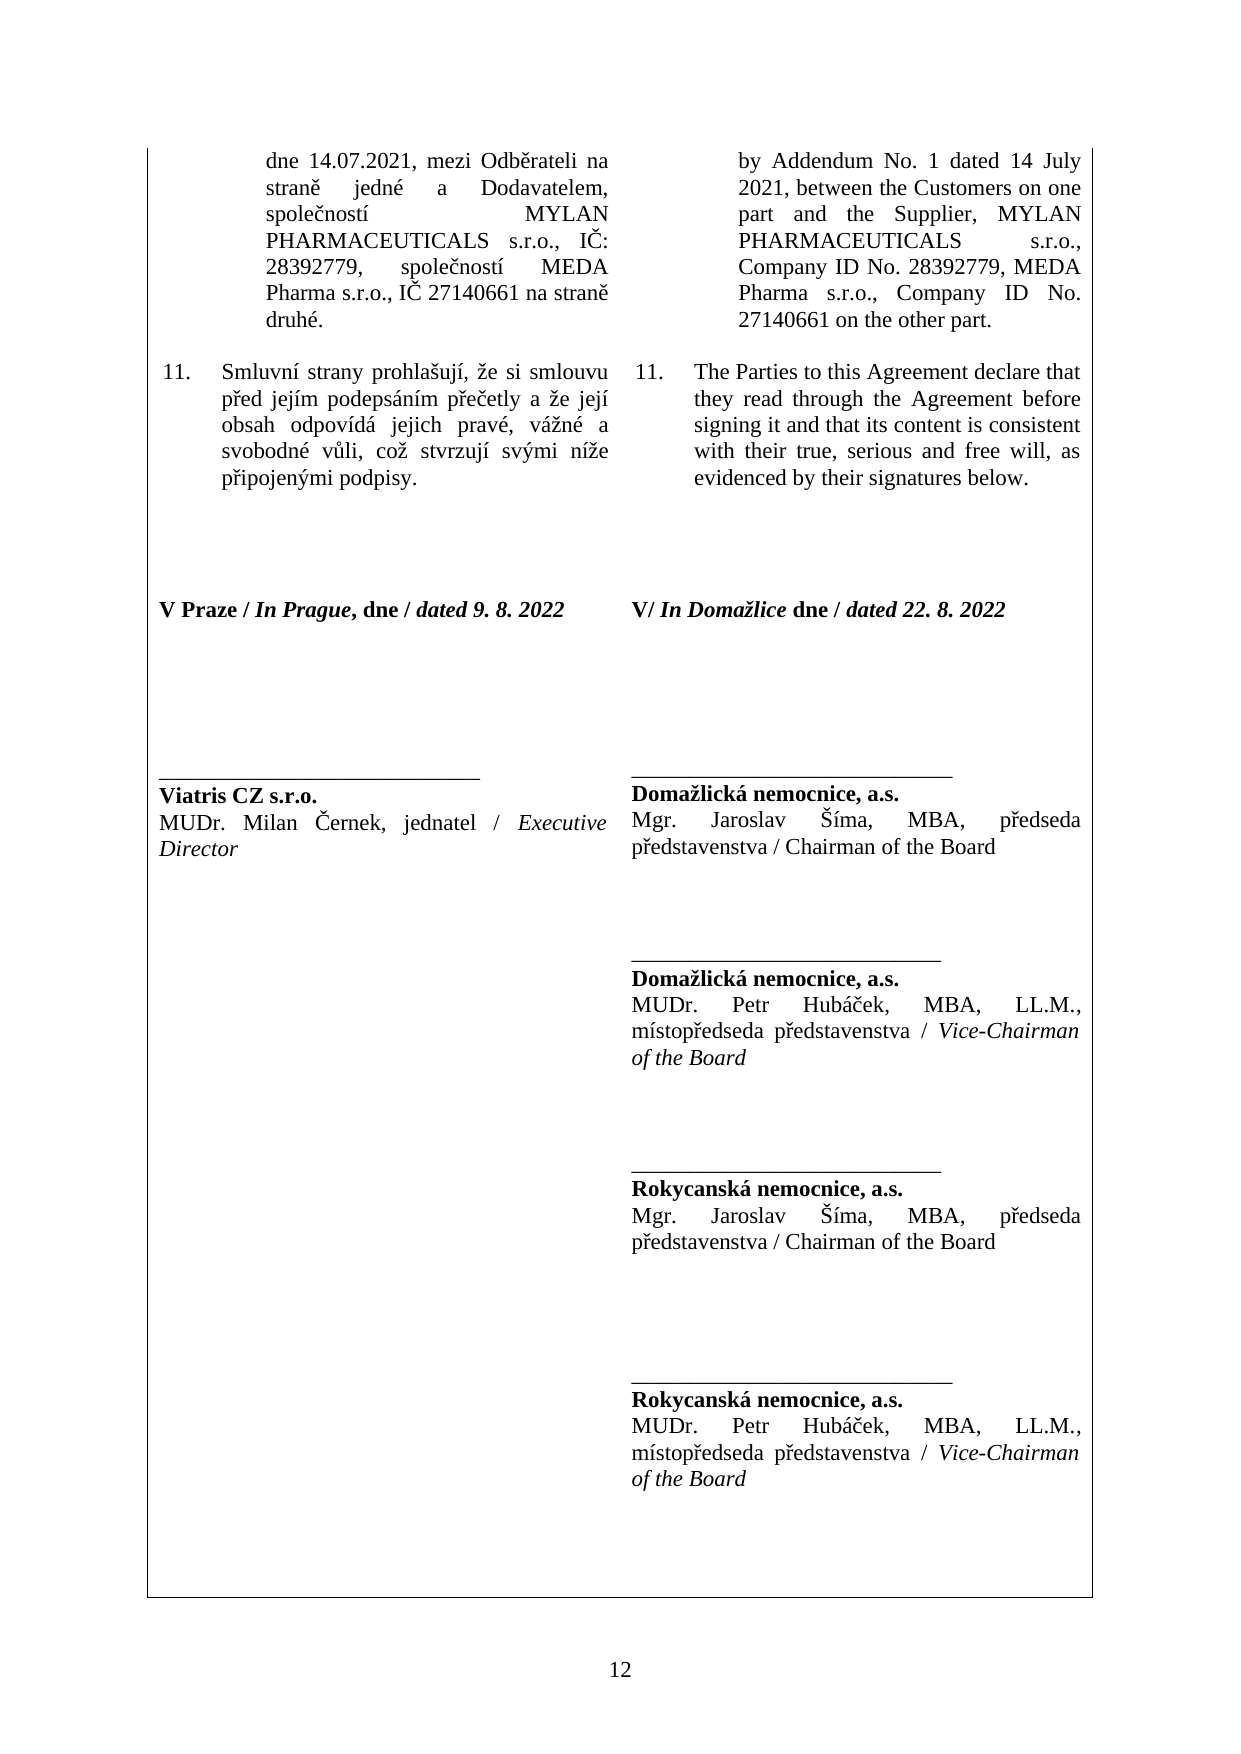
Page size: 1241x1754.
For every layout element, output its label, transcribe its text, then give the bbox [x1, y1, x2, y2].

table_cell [620, 148, 1092, 358]
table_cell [148, 543, 620, 1597]
table_cell Smluvní strany prohlašují, že si smlouvu před jejím podepsáním přečetly a že její obsah odpovídá jejich pravé, vážné a svobodné vůli, což stvrzují svými níže připojenými podpisy. [148, 359, 620, 543]
table_cell The Parties to this Agreement declare that they read through the Agreement before signing it and that its content is consistent with their true, serious and free will, as evidenced by their signatures below. [620, 359, 1092, 543]
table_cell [620, 543, 1092, 1597]
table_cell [148, 148, 620, 358]
